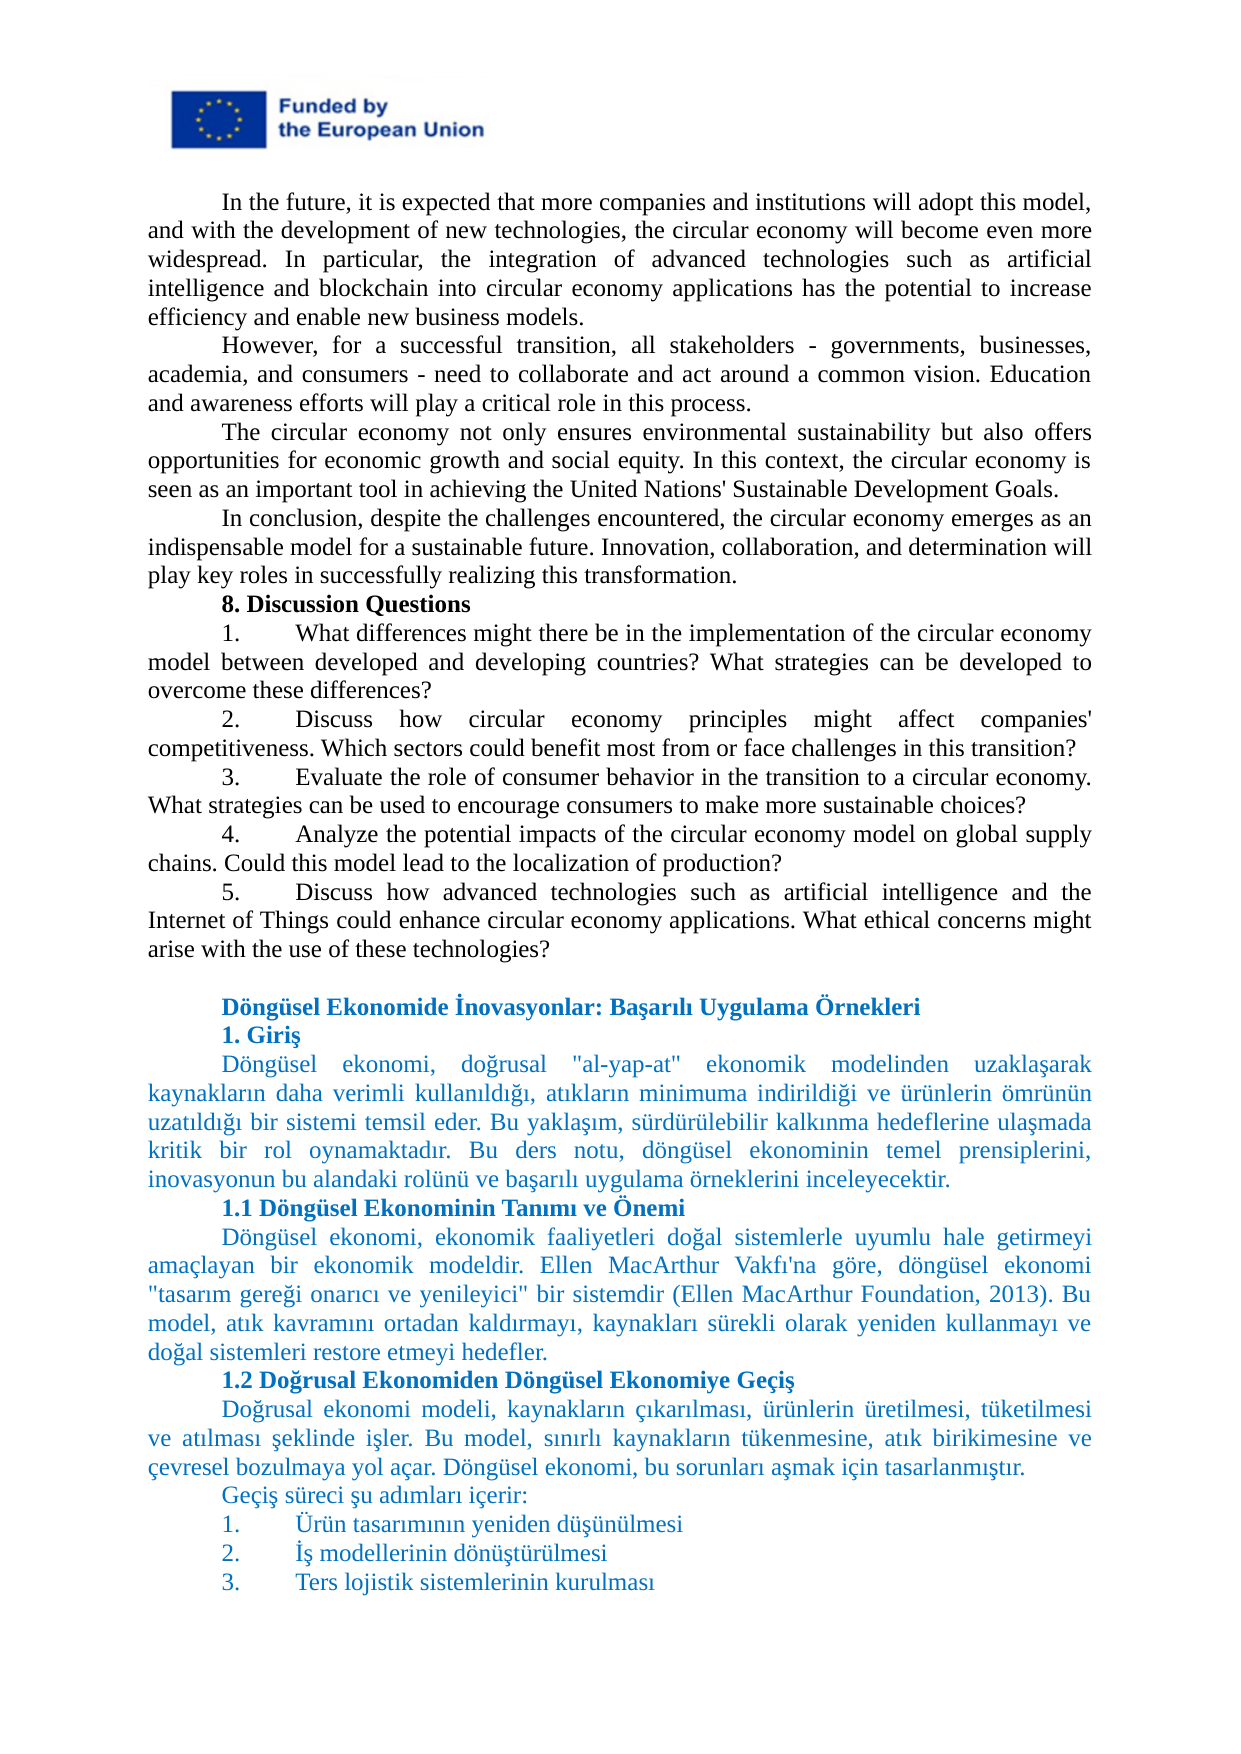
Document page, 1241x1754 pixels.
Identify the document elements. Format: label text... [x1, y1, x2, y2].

list Ürün tasarımının yeniden düşünülmesi [148, 1509, 1093, 1538]
list İş modellerinin dönüştürülmesi [148, 1538, 1093, 1567]
list Analyze the potential impacts of the circular economy model on global supply chains. Could this model lead to the localization of production? [148, 819, 1093, 877]
text However, for a successful transition, all stakeholders - governments, businesses, academia, and consumers - need to collaborate and act around a common vision. Education and awareness efforts will play a critical role in this process. [148, 331, 1093, 417]
text Döngüsel ekonomi, doğrusal "al-yap-at" ekonomik modelinden uzaklaşarak kaynakların daha verimli kullanıldığı, atıkların minimuma indirildiği ve ürünlerin ömrünün uzatıldığı bir sistemi temsil eder. Bu yaklaşım, sürdürülebilir kalkınma hedeflerine ulaşmada kritik bir rol oynamaktadır. Bu ders notu, döngüsel ekonominin temel prensiplerini, inovasyonun bu alandaki rolünü ve başarılı uygulama örneklerini inceleyecektir. [148, 1049, 1093, 1193]
text 8. Discussion Questions [148, 589, 1093, 618]
text Geçiş süreci şu adımları içerir: [148, 1481, 1093, 1509]
list Evaluate the role of consumer behavior in the transition to a circular economy. What strategies can be used to encourage consumers to make more sustainable choices? [148, 762, 1093, 819]
list Discuss how circular economy principles might affect companies' competitiveness. Which sectors could benefit most from or face challenges in this transition? [148, 704, 1093, 762]
text Doğrusal ekonomi modeli, kaynakların çıkarılması, ürünlerin üretilmesi, tüketilmesi ve atılması şeklinde işler. Bu model, sınırlı kaynakların tükenmesine, atık birikimesine ve çevresel bozulmaya yol açar. Döngüsel ekonomi, bu sorunları aşmak için tasarlanmıştır. [148, 1394, 1093, 1481]
picture [147, 73, 491, 153]
text Döngüsel ekonomi, ekonomik faaliyetleri doğal sistemlerle uyumlu hale getirmeyi amaçlayan bir ekonomik modeldir. Ellen MacArthur Vakfı'na göre, döngüsel ekonomi "tasarım gereği onarıcı ve yenileyici" bir sistemdir (Ellen MacArthur Foundation, 2013). Bu model, atık kavramını ortadan kaldırmayı, kaynakları sürekli olarak yeniden kullanmayı ve doğal sistemleri restore etmeyi hedefler. [148, 1222, 1093, 1366]
text The circular economy not only ensures environmental sustainability but also offers opportunities for economic growth and social equity. In this context, the circular economy is seen as an important tool in achieving the United Nations' Sustainable Development Goals. [148, 417, 1093, 503]
text In conclusion, despite the challenges encountered, the circular economy emerges as an indispensable model for a sustainable future. Innovation, collaboration, and determination will play key roles in successfully realizing this transformation. [148, 503, 1093, 589]
list What differences might there be in the implementation of the circular economy model between developed and developing countries? What strategies can be developed to overcome these differences? [148, 618, 1093, 704]
text In the future, it is expected that more companies and institutions will adopt this model, and with the development of new technologies, the circular economy will become even more widespread. In particular, the integration of advanced technologies such as artificial intelligence and blockchain into circular economy applications has the potential to increase efficiency and enable new business models. [148, 187, 1093, 331]
text 1. Giriş [148, 1021, 1093, 1049]
text 1.2 Doğrusal Ekonomiden Döngüsel Ekonomiye Geçiş [148, 1366, 1093, 1394]
list Discuss how advanced technologies such as artificial intelligence and the Internet of Things could enhance circular economy applications. What ethical concerns might arise with the use of these technologies? [148, 877, 1093, 963]
text Döngüsel Ekonomide İnovasyonlar: Başarılı Uygulama Örnekleri [148, 992, 1093, 1021]
list Ters lojistik sistemlerinin kurulması [148, 1567, 1093, 1596]
text 1.1 Döngüsel Ekonominin Tanımı ve Önemi [148, 1193, 1093, 1222]
